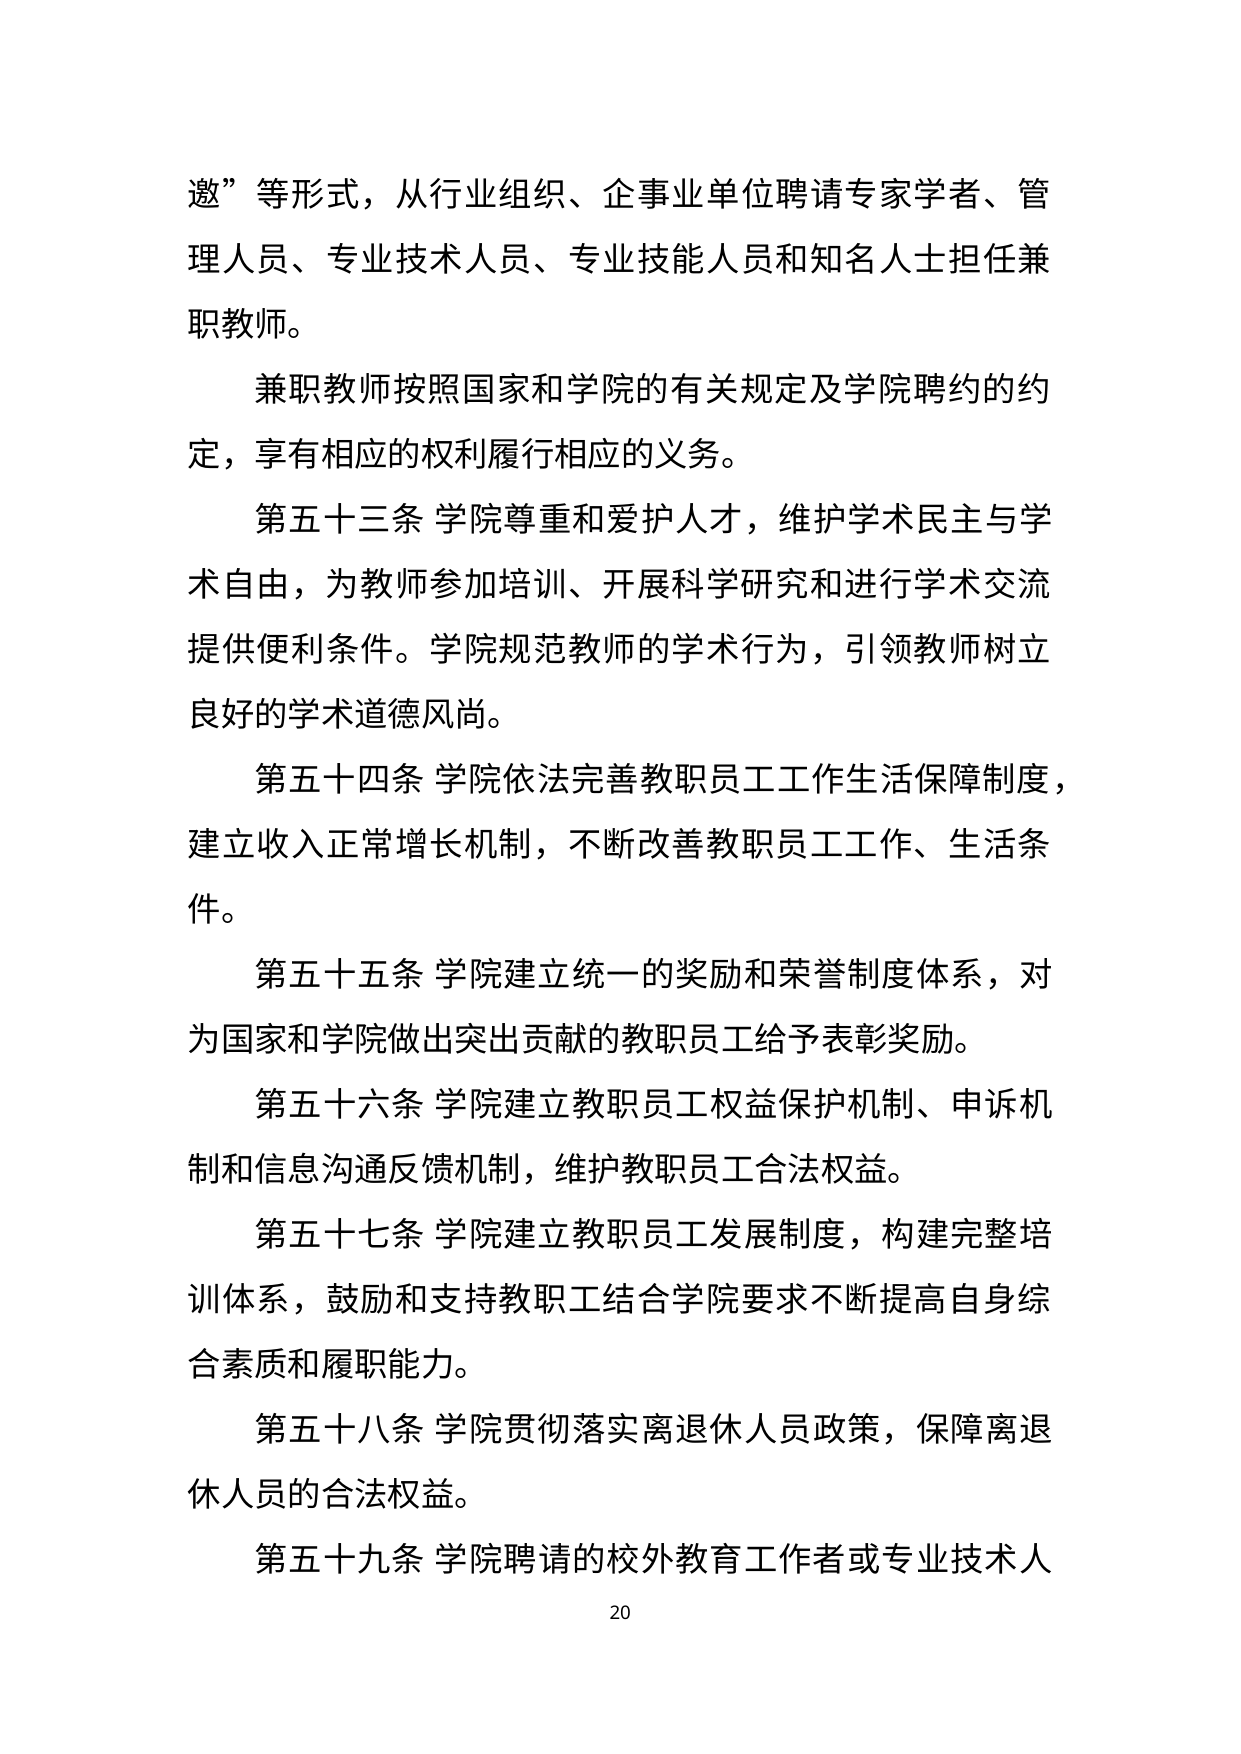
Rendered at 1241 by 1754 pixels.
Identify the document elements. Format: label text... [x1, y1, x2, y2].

text 第五十六条 学院建立教职员工权益保护机制、申诉机制和信息沟通反馈机制，维护教职员工合法权益。 [187, 1070, 1053, 1200]
text 第五十七条 学院建立教职员工发展制度，构建完整培训体系，鼓励和支持教职工结合学院要求不断提高自身综合素质和履职能力。 [187, 1200, 1053, 1395]
text 第五十四条 学院依法完善教职员工工作生活保障制度，建立收入正常增长机制，不断改善教职员工工作、生活条件。 [187, 745, 1053, 940]
text 第五十三条 学院尊重和爱护人才，维护学术民主与学术自由，为教师参加培训、开展科学研究和进行学术交流提供便利条件。学院规范教师的学术行为，引领教师树立良好的学术道德风尚。 [187, 485, 1053, 745]
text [187, 160, 1053, 355]
text 兼职教师按照国家和学院的有关规定及学院聘约的约定，享有相应的权利履行相应的义务。 [187, 355, 1053, 485]
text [187, 1525, 1053, 1590]
text 第五十五条 学院建立统一的奖励和荣誉制度体系，对为国家和学院做出突出贡献的教职员工给予表彰奖励。 [187, 940, 1053, 1070]
text 第五十八条 学院贯彻落实离退休人员政策，保障离退休人员的合法权益。 [187, 1395, 1053, 1525]
